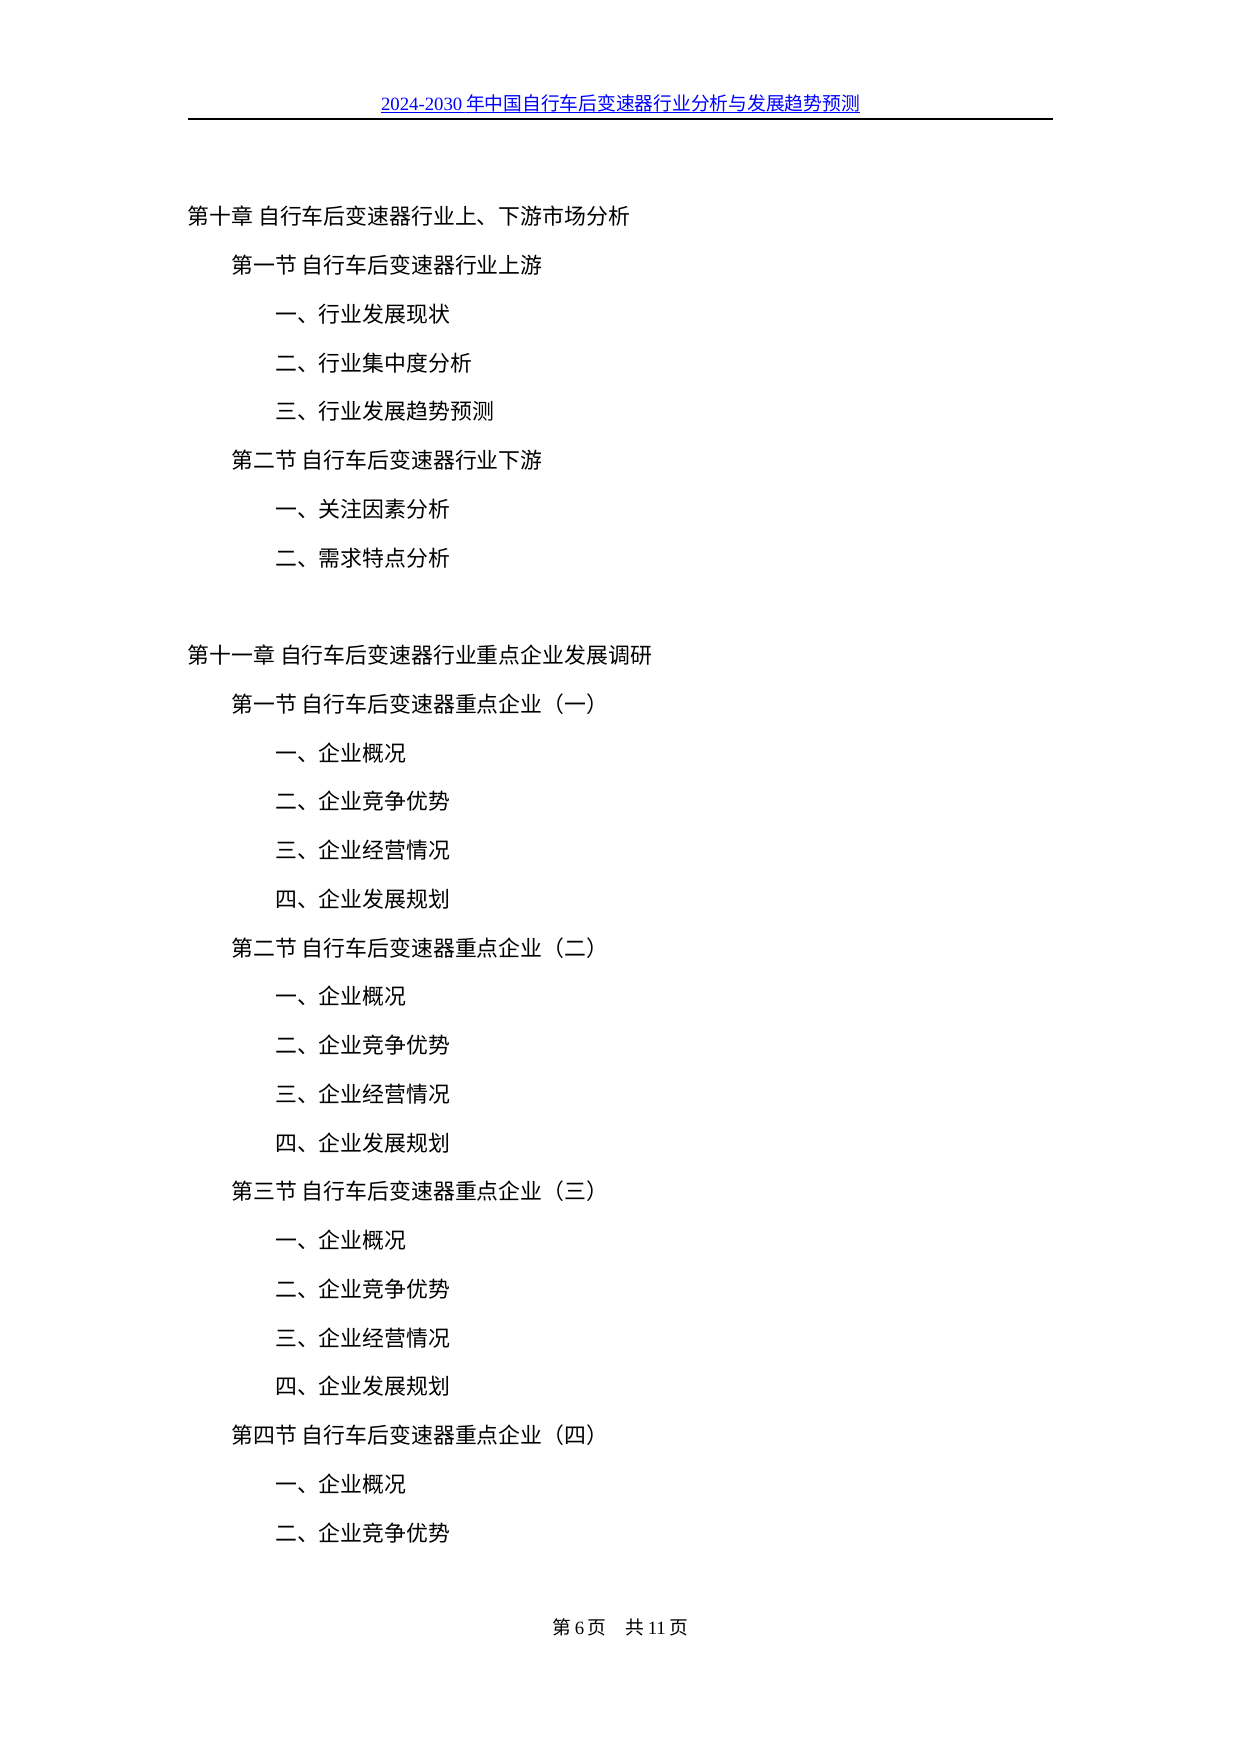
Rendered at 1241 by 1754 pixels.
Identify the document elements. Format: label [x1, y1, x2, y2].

text [187, 150, 1053, 1548]
